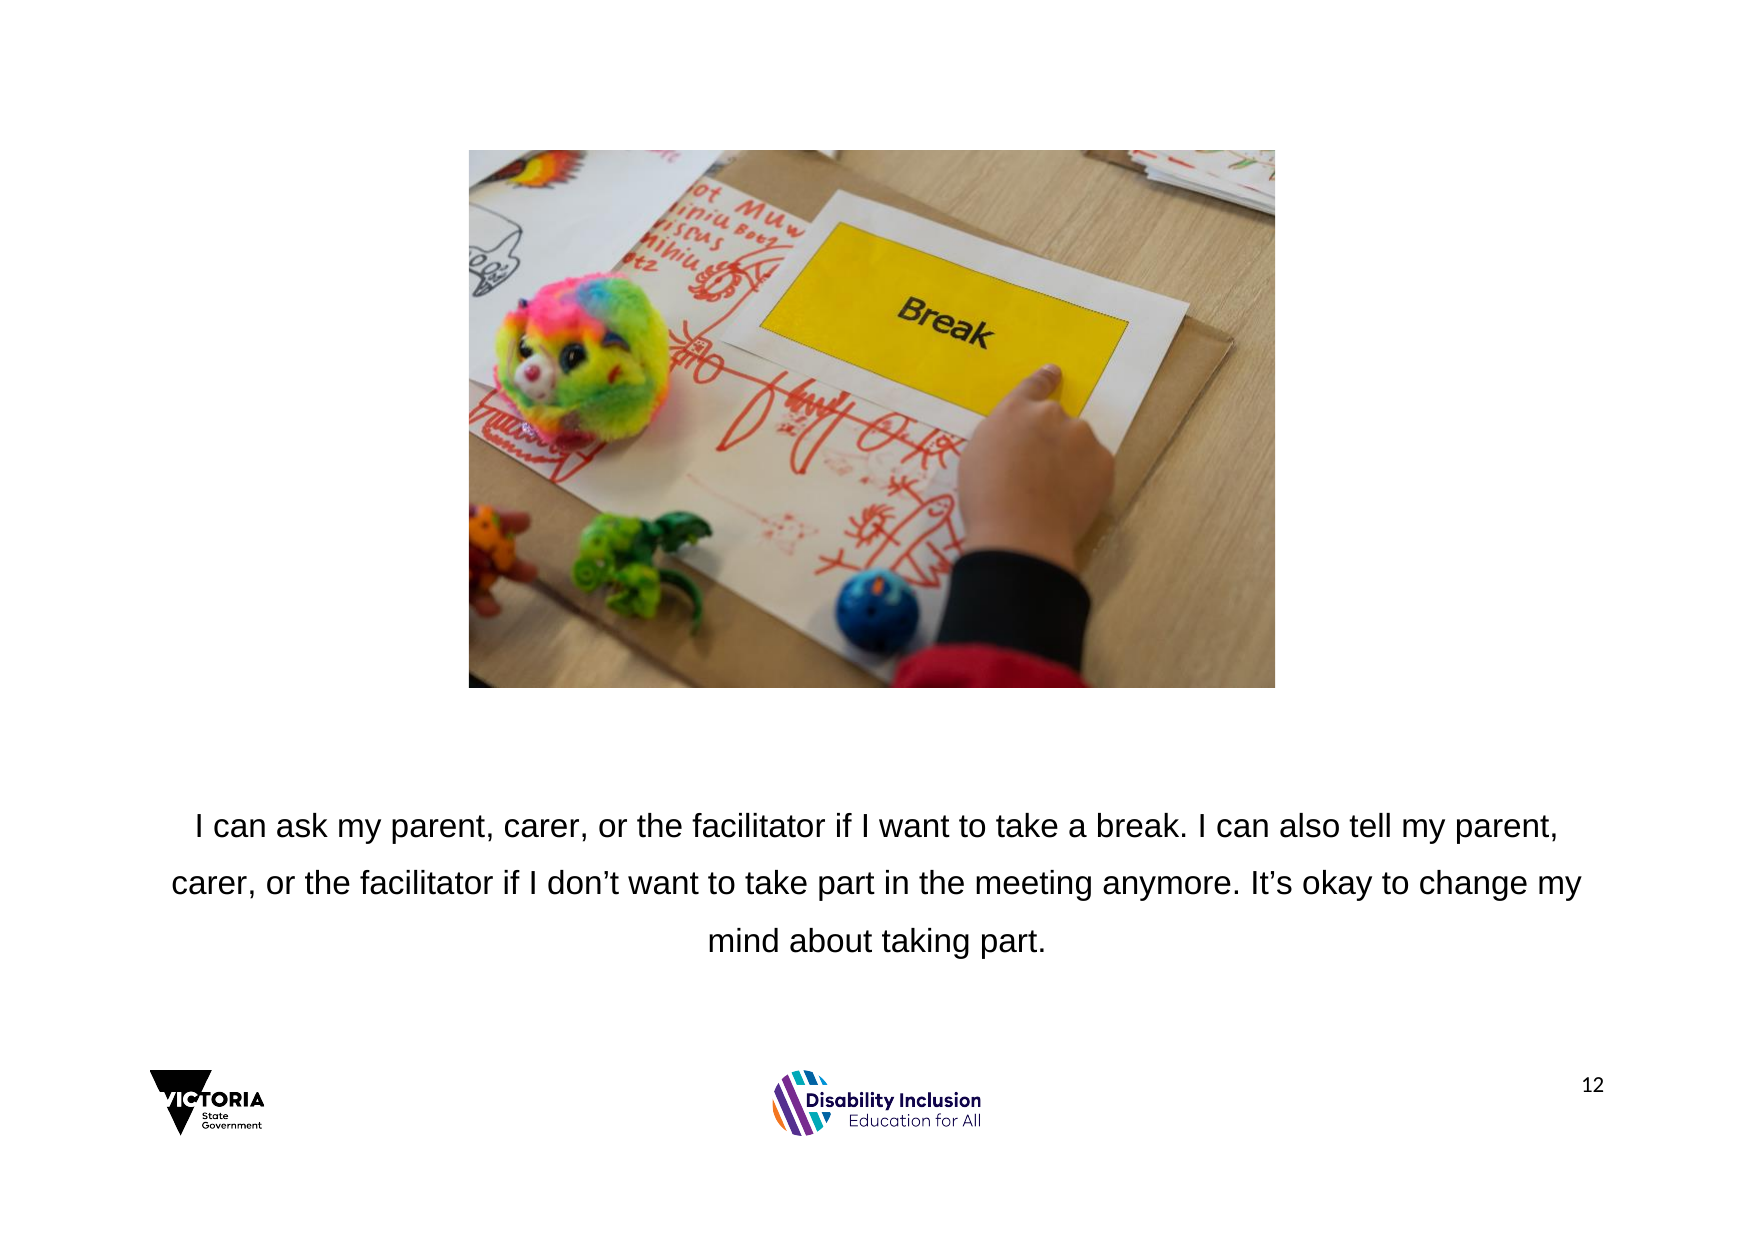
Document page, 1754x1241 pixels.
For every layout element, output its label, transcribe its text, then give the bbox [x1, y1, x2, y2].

picture [772, 1070, 981, 1136]
picture [468, 150, 1275, 688]
text I can ask my parent, carer, or the facilitator if I want to take a break. I can also tell my parent, carer, or the facilitator if I don’t want to take part in the meeting anymore. It’s okay to change my mind about taking part. [150, 806, 1604, 959]
picture [150, 1070, 265, 1136]
